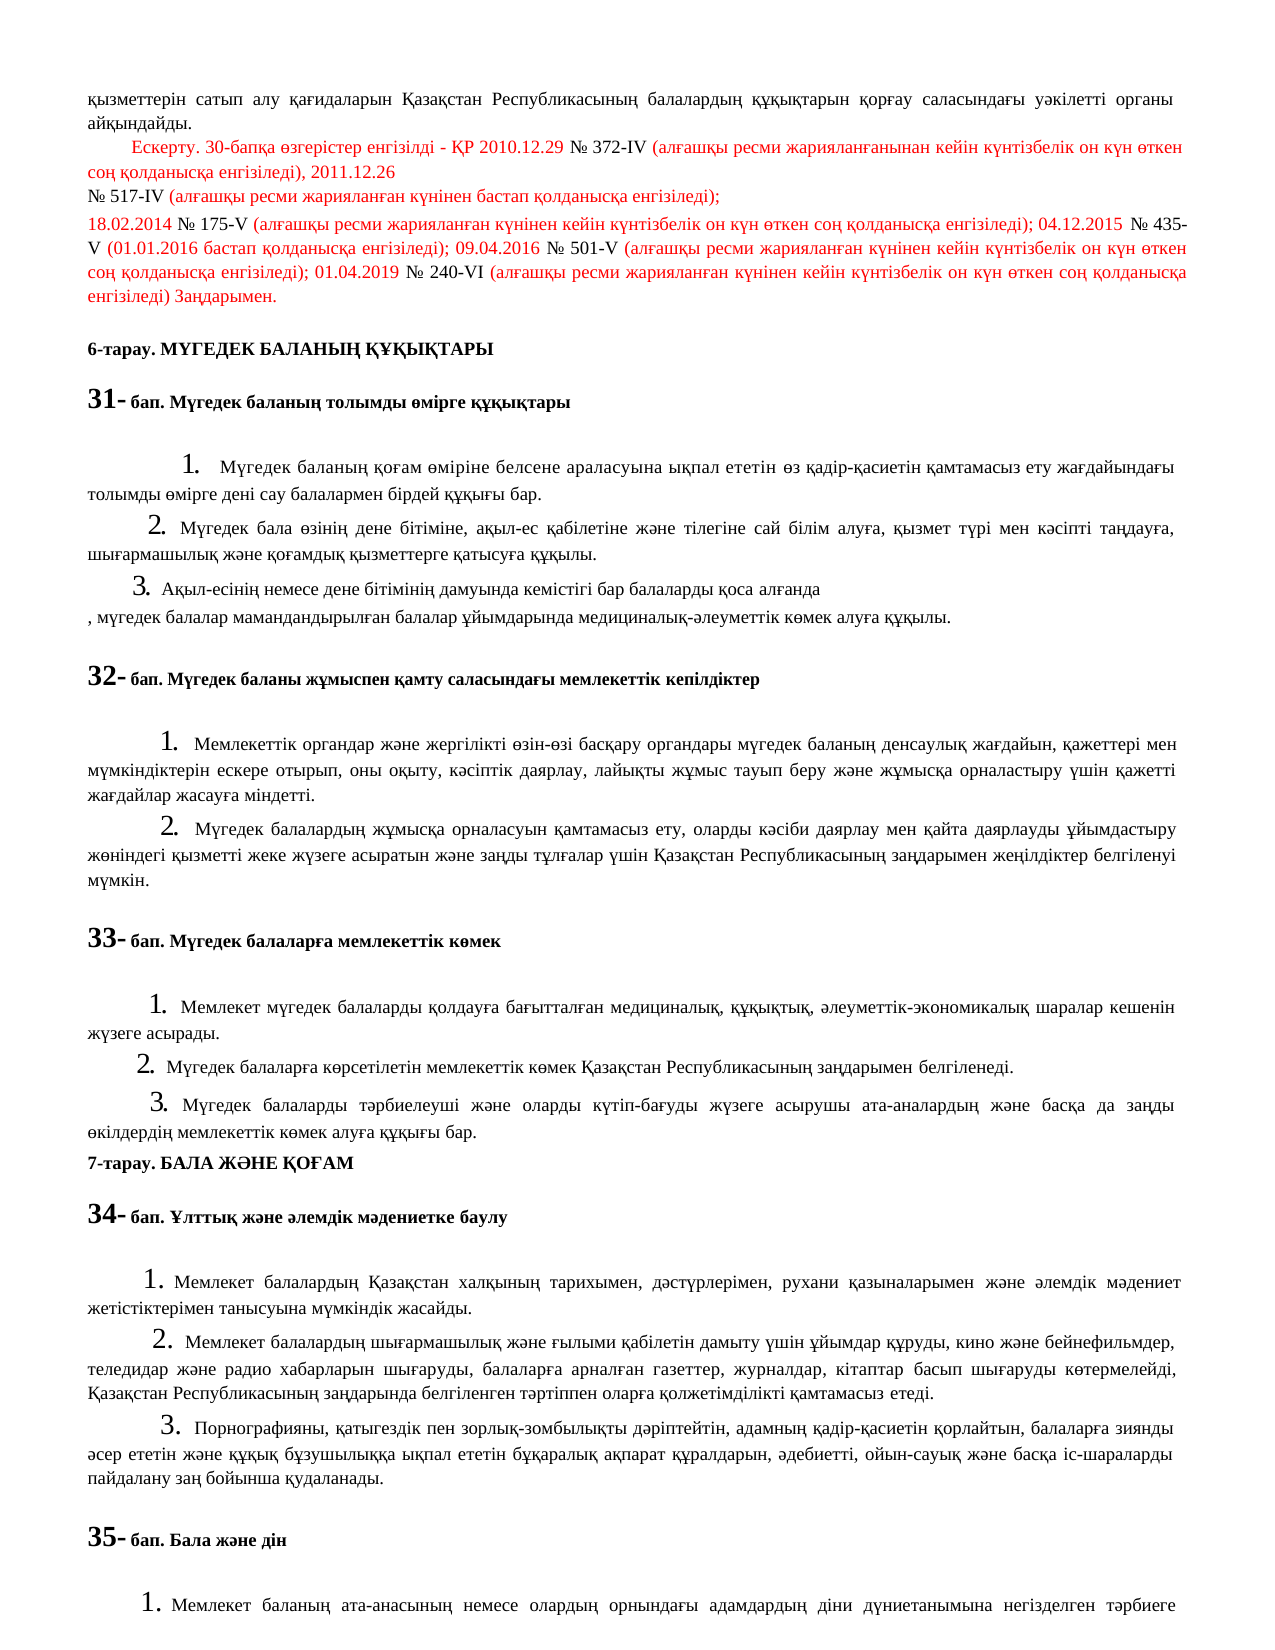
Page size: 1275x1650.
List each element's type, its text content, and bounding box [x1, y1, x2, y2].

list Мүгедек баланың қоғам өмiрiне белсене араласуына ықпал ететiн өз қадiр-қасиетiн қамтамасыз ету жағдайындағы толымды өмiрге денi сау балалармен бiрдей құқығы бар. [87, 446, 1175, 504]
subtitle бап. Бала және дiн [87, 1519, 1198, 1553]
text , мүгедек балалар мамандандырылған балалар ұйымдарында медициналық-әлеуметтiк көмек алуға құқылы. [87, 606, 1178, 627]
list Ақыл-есiнiң немесе дене бiтiмiнiң дамуында кемiстiгi бар балаларды қоса алғанда [132, 568, 1198, 601]
list бап. Мүгедек баланың толымды өмiрге құқықтары [87, 381, 1198, 414]
list бап. Ұлттық және әлемдiк мәдениетке баулу [87, 1196, 1198, 1229]
list Мемлекет мүгедек балаларды қолдауға бағытталған медициналық, құқықтық, әлеуметтiк-экономикалық шаралар кешенiн жүзеге асырады. [87, 986, 1177, 1044]
list Мемлекеттiк органдар және жергiлiктi өзiн-өзi басқару органдары мүгедек баланың денсаулық жағдайын, қажеттерi мен мүмкiндiктерiн ескере отырып, оны оқыту, кәсiптiк даярлау, лайықты жұмыс тауып беру және жұмысқа орналастыру үшiн қажеттi жағдайлар жасауға мiндеттi. [87, 723, 1179, 805]
text Ескерту. 30-бапқа өзгерістер енгізілді - ҚР 2010.12.29 № 372-IV (алғашқы ресми жарияланғанынан кейін күнтiзбелiк он күн өткен соң қолданысқа енгiзiледi), 2011.12.26 [87, 136, 1183, 182]
list Мемлекет балалардың Қазақстан халқының тарихымен, дәстүрлерiмен, рухани қазыналарымен және әлемдік мәдениет жетiстiктерiмен танысуына мүмкіндiк жасайды. [87, 1261, 1181, 1319]
list Мүгедек балаларды тәрбиелеушi және оларды күтiп-бағуды жүзеге асырушы ата-аналардың және басқа да заңды өкілдердің мемлекеттiк көмек алуға құқығы бар. [87, 1084, 1177, 1142]
text № 517-IV (алғашқы ресми жарияланған күнінен бастап қолданысқа енгізіледі); [87, 185, 1198, 206]
subtitle 6-тарау. МҮГЕДЕК БАЛАНЫҢ ҚҰҚЫҚТАРЫ [87, 337, 1198, 359]
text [87, 87, 1175, 133]
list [87, 1584, 1178, 1618]
list Мүгедек балалардың жұмысқа орналасуын қамтамасыз ету, оларды кәсiби даярлау мен қайта даярлауды ұйымдастыру жөнiндегi қызметтi жеке жүзеге асыратын және заңды тұлғалар үшiн Қазақстан Республикасының заңдарымен жеңiлдiктер белгiленуi мүмкiн. [87, 808, 1178, 890]
list Мемлекет балалардың шығармашылық және ғылыми қабiлетiн дамыту үшiн ұйымдар құруды, кино және бейнефильмдер, теледидар және радио хабарларын шығаруды, балаларға арналған газеттер, журналдар, кiтаптар басып шығаруды көтермелейдi, Қазақстан Республикасының заңдарында белгiленген тәртiппен оларға қолжетiмдiлiктi қамтамасыз етедi. [87, 1322, 1177, 1404]
subtitle 7-тарау. БАЛА ЖӘНЕ ҚОҒАМ [87, 1152, 1198, 1174]
list Порнографияны, қатыгездiк пен зорлық-зомбылықты дәрiптейтiн, адамның қадiр-қасиетiн қорлайтын, балаларға зиянды әсер ететiн және құқық бұзушылыққа ықпал ететiн бұқаралық ақпарат құралдарын, әдебиеттi, ойын-сауық және басқа iс-шараларды пайдалану заң бойынша қудаланады. [87, 1407, 1175, 1489]
subtitle бап. Мүгедек балаларға мемлекеттiк көмек [87, 921, 1198, 954]
text 18.02.2014 № 175-V (алғашқы ресми жарияланған күнінен кейін күнтізбелік он күн өткен соң қолданысқа енгізіледі); 04.12.2015 № 435-V (01.01.2016 бастап қолданысқа енгізіледі); 09.04.2016 № 501-V (алғашқы ресми жарияланған күнінен кейін күнтізбелік он күн өткен соң қолданысқа енгізіледі); 01.04.2019 № 240-VI (алғашқы ресми жарияланған күнінен кейін күнтізбелік он күн өткен соң қолданысқа енгізіледі) Заңдарымен. [87, 213, 1188, 307]
subtitle бап. Мүгедек баланы жұмыспен қамту саласындағы мемлекеттiк кепiлдiктер [87, 658, 1198, 691]
list Мүгедек бала өзiнің дене бiтiмiне, ақыл-ес қабiлетiне және тiлегiне сай бiлiм алуға, қызмет түрi мен кәсiптi таңдауға, шығармашылық және қоғамдық қызметтерге қатысуға құқылы. [87, 507, 1177, 565]
list Мүгедек балаларға көрсетiлетiн мемлекеттiк көмек Қазақстан Республикасының заңдарымен белгiленедi. [87, 1047, 1179, 1080]
